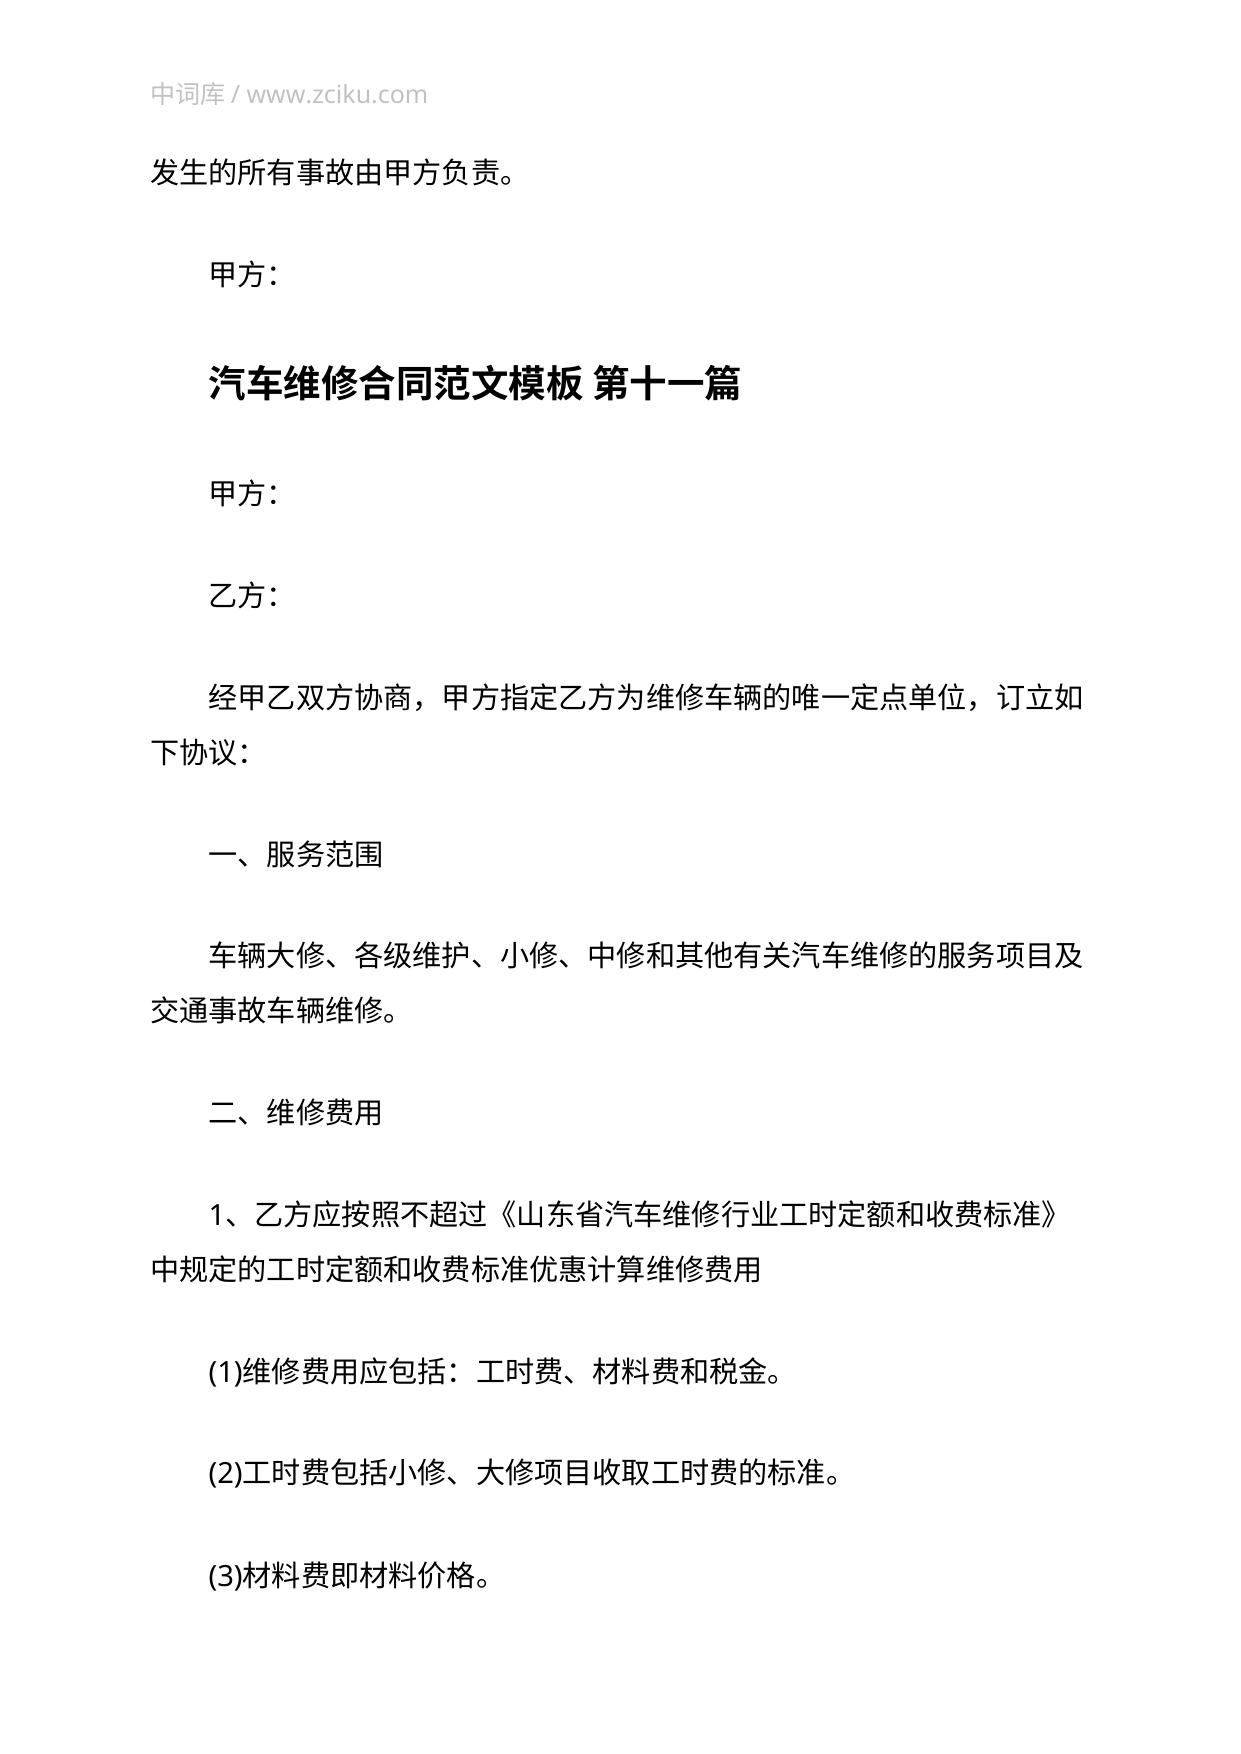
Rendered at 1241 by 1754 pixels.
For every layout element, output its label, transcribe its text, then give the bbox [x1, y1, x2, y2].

text (2)工时费包括小修、大修项目收取工时费的标准。 [150, 1450, 1090, 1492]
text 乙方： [150, 573, 1090, 615]
text 一、服务范围 [150, 831, 1090, 873]
text 1、乙方应按照不超过《山东省汽车维修行业工时定额和收费标准》中规定的工时定额和收费标准优惠计算维修费用 [150, 1191, 1090, 1289]
text (3)材料费即材料价格。 [150, 1552, 1090, 1594]
text 甲方： [150, 252, 1090, 294]
text 甲方： [150, 471, 1090, 513]
text (1)维修费用应包括：工时费、材料费和税金。 [150, 1348, 1090, 1391]
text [150, 150, 1090, 192]
text 经甲乙双方协商，甲方指定乙方为维修车辆的唯一定点单位，订立如下协议： [150, 674, 1090, 772]
text 二、维修费用 [150, 1089, 1090, 1132]
text 车辆大修、各级维护、小修、中修和其他有关汽车维修的服务项目及交通事故车辆维修。 [150, 933, 1090, 1030]
text 汽车维修合同范文模板 第十一篇 [150, 353, 1090, 408]
